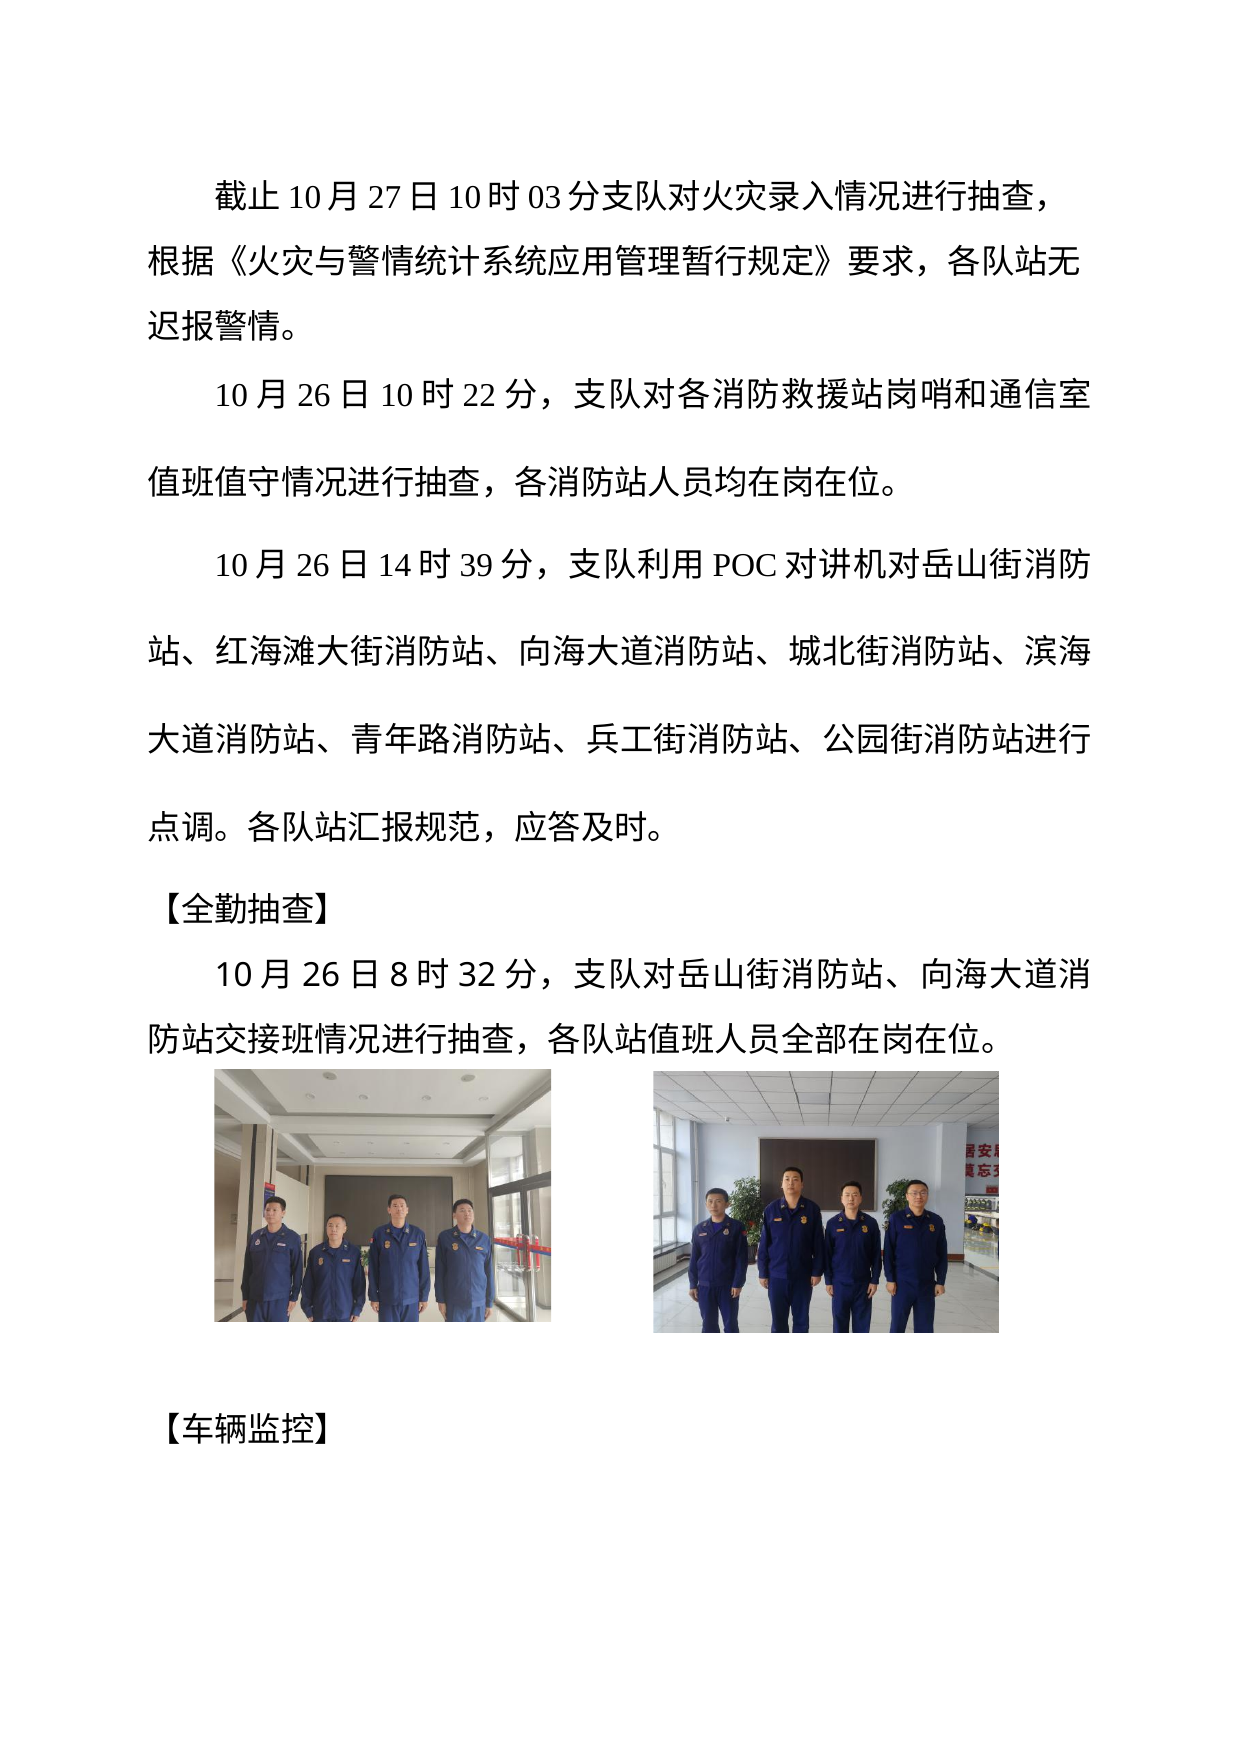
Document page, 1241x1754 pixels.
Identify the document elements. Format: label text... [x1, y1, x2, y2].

picture [651, 1071, 999, 1331]
text 10月26日8时32分，支队对岳山街消防站、向海大道消防站交接班情况进行抽查，各队站值班人员全部在岗在位。 [148, 939, 1092, 1069]
text 截止10月27日10时03分支队对火灾录入情况进行抽查，根据《火灾与警情统计系统应用管理暂行规定》要求，各队站无迟报警情。 [148, 162, 1092, 357]
text 10月26日14时39分，支队利用POC对讲机对岳山街消防站、红海滩大街消防站、向海大道消防站、城北街消防站、滨海大道消防站、青年路消防站、兵工街消防站、公园街消防站进行点调。各队站汇报规范，应答及时。 [148, 529, 1092, 857]
text 【全勤抽查】 [148, 874, 1092, 939]
picture [214, 1069, 552, 1322]
text 10月26日10时22分，支队对各消防救援站岗哨和通信室值班值守情况进行抽查，各消防站人员均在岗在位。 [148, 359, 1092, 512]
text 【车辆监控】 [148, 1394, 1092, 1459]
